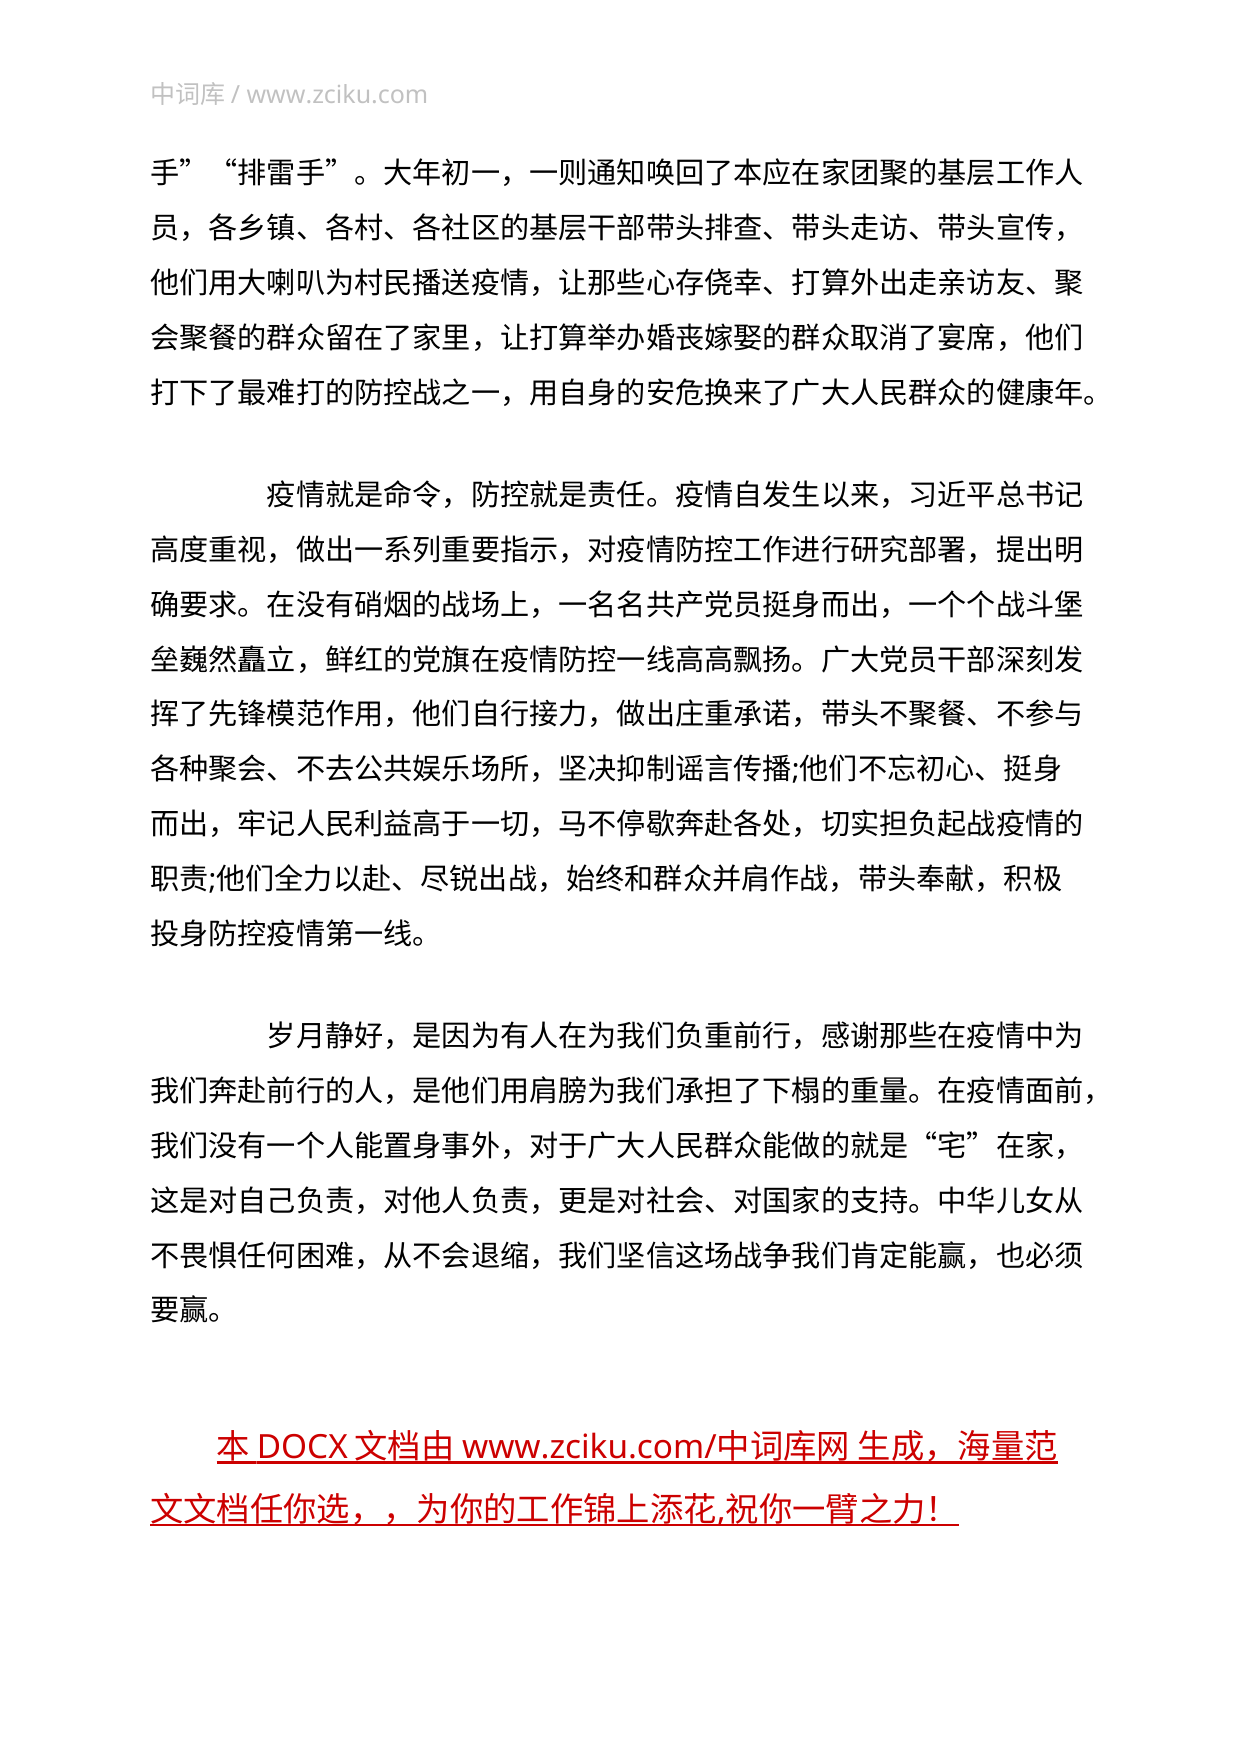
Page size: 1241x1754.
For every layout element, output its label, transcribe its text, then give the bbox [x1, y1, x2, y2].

text 本DOCX文档由 www.zciku.com/中词库网 生成，海量范文文档任你选，，为你的工作锦上添花,祝你一臂之力！ [150, 1420, 1090, 1531]
text 岁月静好，是因为有人在为我们负重前行，感谢那些在疫情中为我们奔赴前行的人，是他们用肩膀为我们承担了下榻的重量。在疫情面前，我们没有一个人能置身事外，对于广大人民群众能做的就是“宅”在家，这是对自己负责，对他人负责，更是对社会、对国家的支持。中华儿女从不畏惧任何困难，从不会退缩，我们坚信这场战争我们肯定能赢，也必须要赢。 [150, 1012, 1090, 1329]
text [150, 150, 1090, 412]
text 疫情就是命令，防控就是责任。疫情自发生以来，习近平总书记高度重视，做出一系列重要指示，对疫情防控工作进行研究部署，提出明确要求。在没有硝烟的战场上，一名名共产党员挺身而出，一个个战斗堡垒巍然矗立，鲜红的党旗在疫情防控一线高高飘扬。广大党员干部深刻发挥了先锋模范作用，他们自行接力，做出庄重承诺，带头不聚餐、不参与各种聚会、不去公共娱乐场所，坚决抑制谣言传播;他们不忘初心、挺身而出，牢记人民利益高于一切，马不停歇奔赴各处，切实担负起战疫情的职责;他们全力以赴、尽锐出战，始终和群众并肩作战，带头奉献，积极投身防控疫情第一线。 [150, 471, 1090, 953]
